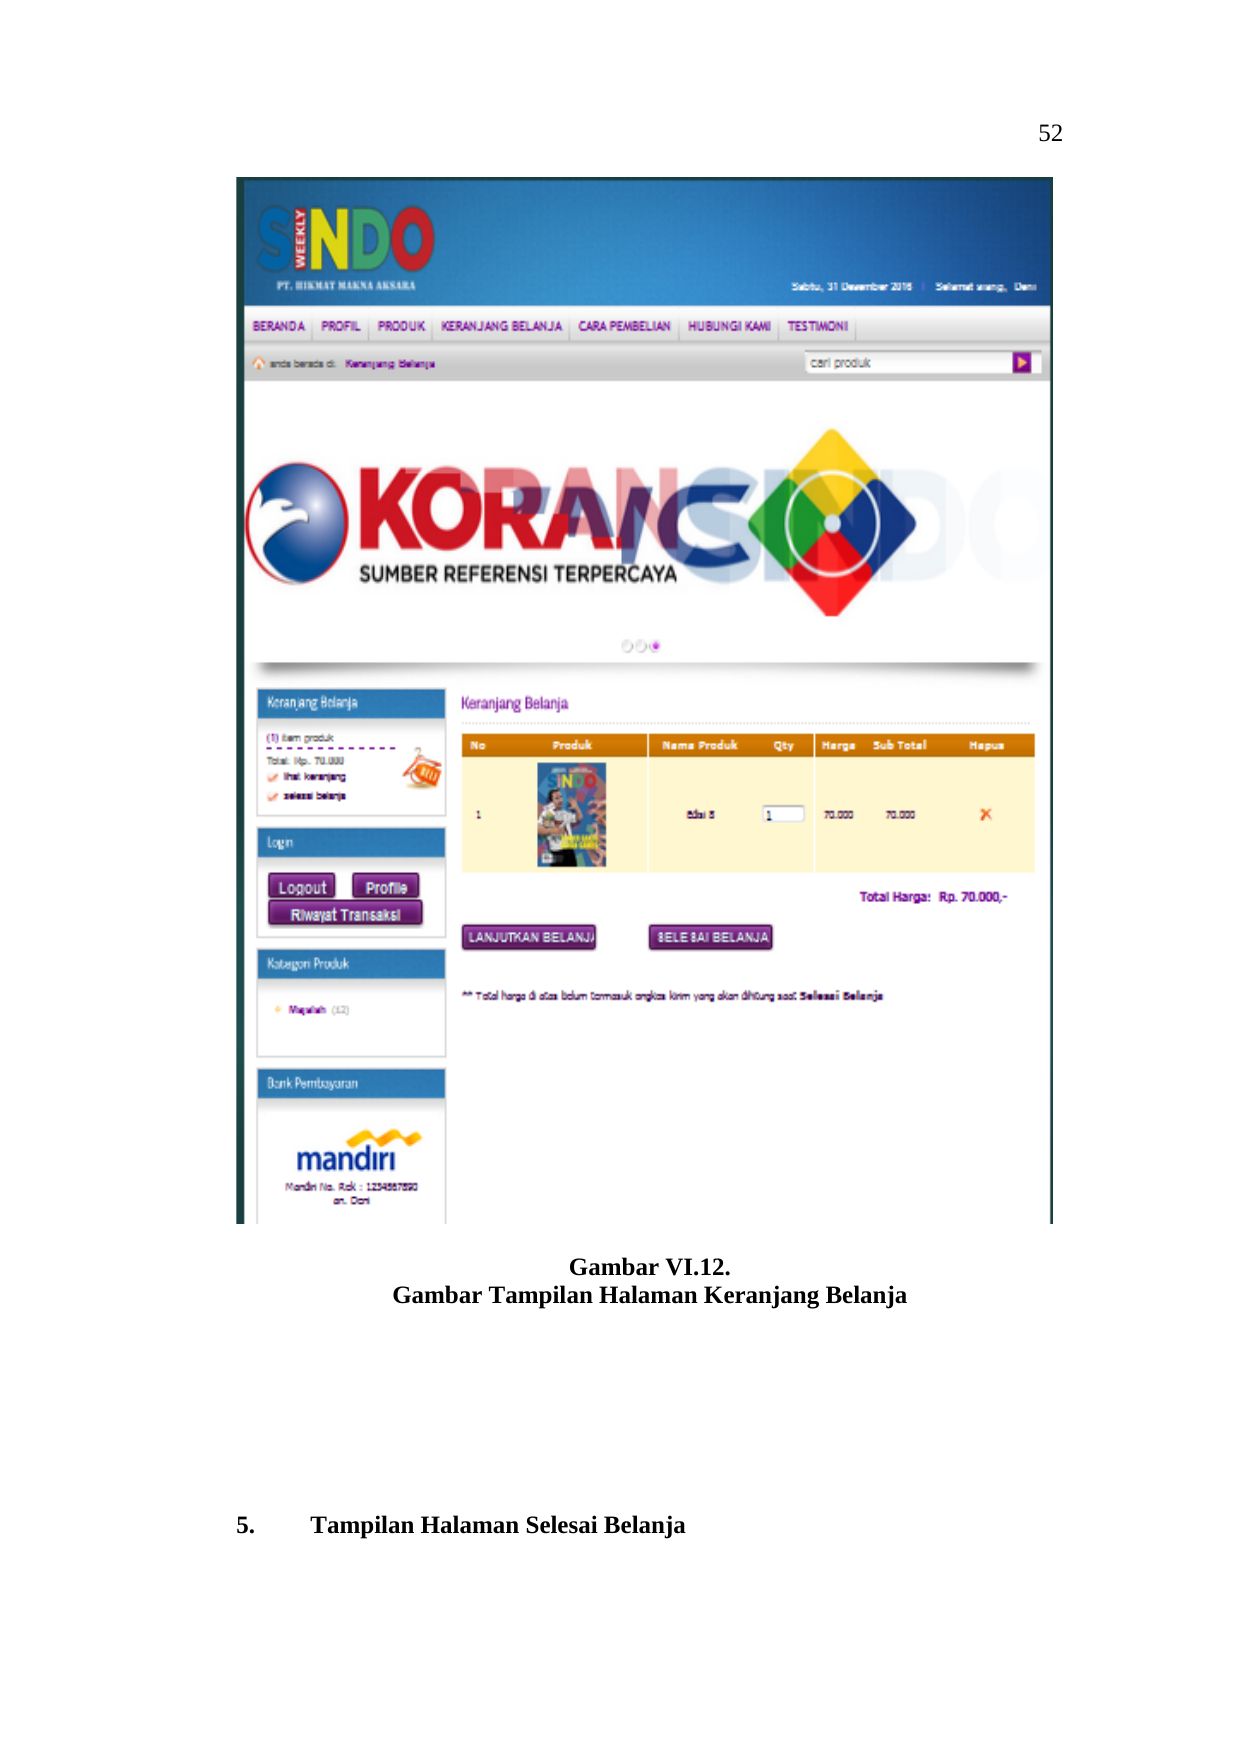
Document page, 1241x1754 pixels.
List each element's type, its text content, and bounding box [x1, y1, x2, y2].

list Tampilan Halaman Selesai Belanja [236, 1511, 1063, 1539]
text Gambar VI.12. [236, 1252, 1063, 1281]
picture [236, 177, 1053, 1224]
text Gambar Tampilan Halaman Keranjang Belanja [236, 1281, 1063, 1309]
